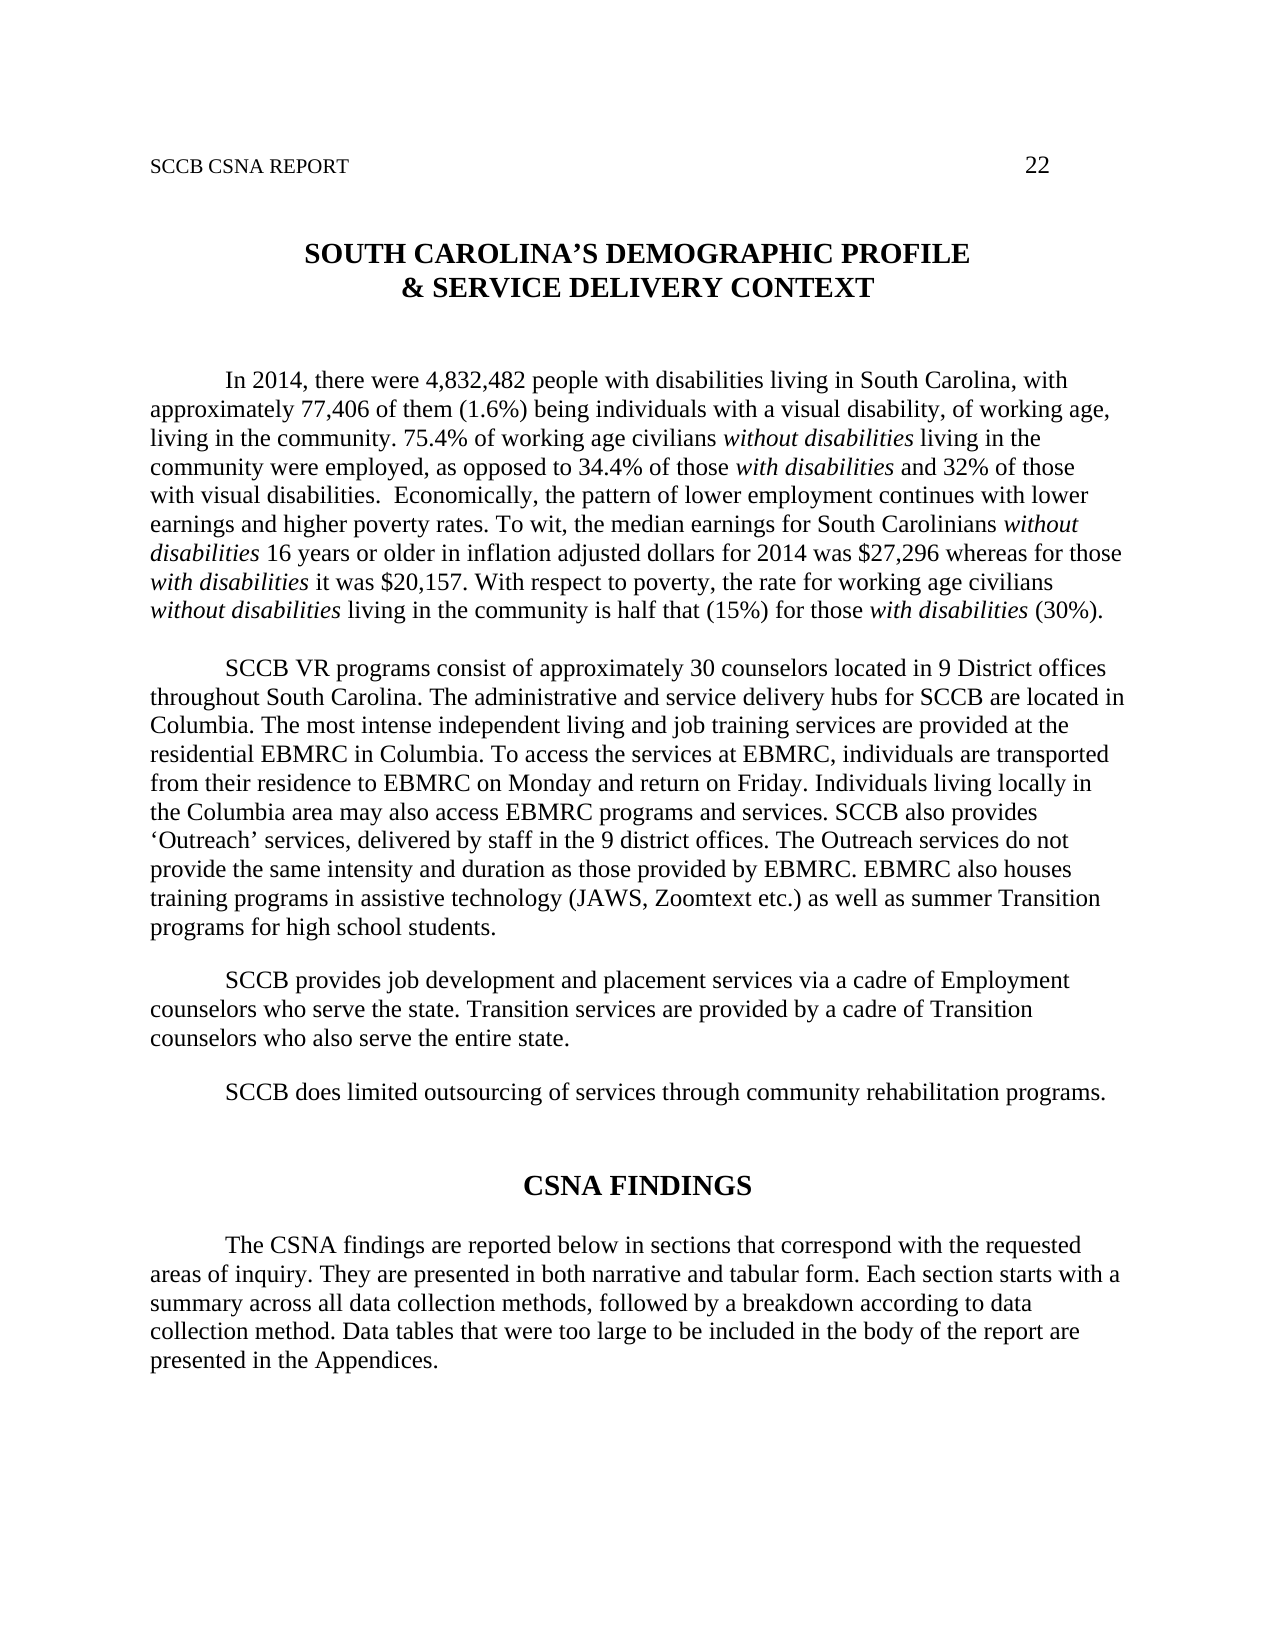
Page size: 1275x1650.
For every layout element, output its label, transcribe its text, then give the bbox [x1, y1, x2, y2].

text In 2014, there were 4,832,482 people with disabilities living in South Carolina, with approximately 77,406 of them (1.6%) being individuals with a visual disability, of working age, living in the community. 75.4% of working age civilians without disabilities living in the community were employed, as opposed to 34.4% of those with disabilities and 32% of those with visual disabilities. Economically, the pattern of lower employment continues with lower earnings and higher poverty rates. To wit, the median earnings for South Carolinians without disabilities 16 years or older in inflation adjusted dollars for 2014 was $27,296 whereas for those with disabilities it was $20,157. With respect to poverty, the rate for working age civilians without disabilities living in the community is half that (15%) for those with disabilities (30%). [150, 366, 1125, 624]
text & SERVICE DELIVERY CONTEXT [150, 270, 1125, 303]
text The CSNA findings are reported below in sections that correspond with the requested areas of inquiry. They are presented in both narrative and tabular form. Each section starts with a summary across all data collection methods, followed by a breakdown according to data collection method. Data tables that were too large to be included in the body of the report are presented in the Appendices. [150, 1230, 1125, 1374]
text SCCB does limited outsourcing of services through community rehabilitation programs. [150, 1077, 1125, 1106]
text SCCB VR programs consist of approximately 30 counselors located in 9 District offices throughout South Carolina. The administrative and service delivery hubs for SCCB are located in Columbia. The most intense independent living and job training services are provided at the residential EBMRC in Columbia. To access the services at EBMRC, individuals are transported from their residence to EBMRC on Monday and return on Friday. Individuals living locally in the Columbia area may also access EBMRC programs and services. SCCB also provides ‘Outreach’ services, delivered by staff in the 9 district offices. The Outreach services do not provide the same intensity and duration as those provided by EBMRC. EBMRC also houses training programs in assistive technology (JAWS, Zoomtext etc.) as well as summer Transition programs for high school students. [150, 653, 1125, 941]
text CSNA FINDINGS [150, 1168, 1125, 1201]
text SCCB provides job development and placement services via a cadre of Employment counselors who serve the state. Transition services are provided by a cadre of Transition counselors who also serve the entire state. [150, 966, 1125, 1052]
text SOUTH CAROLINA’S DEMOGRAPHIC PROFILE [150, 236, 1125, 270]
